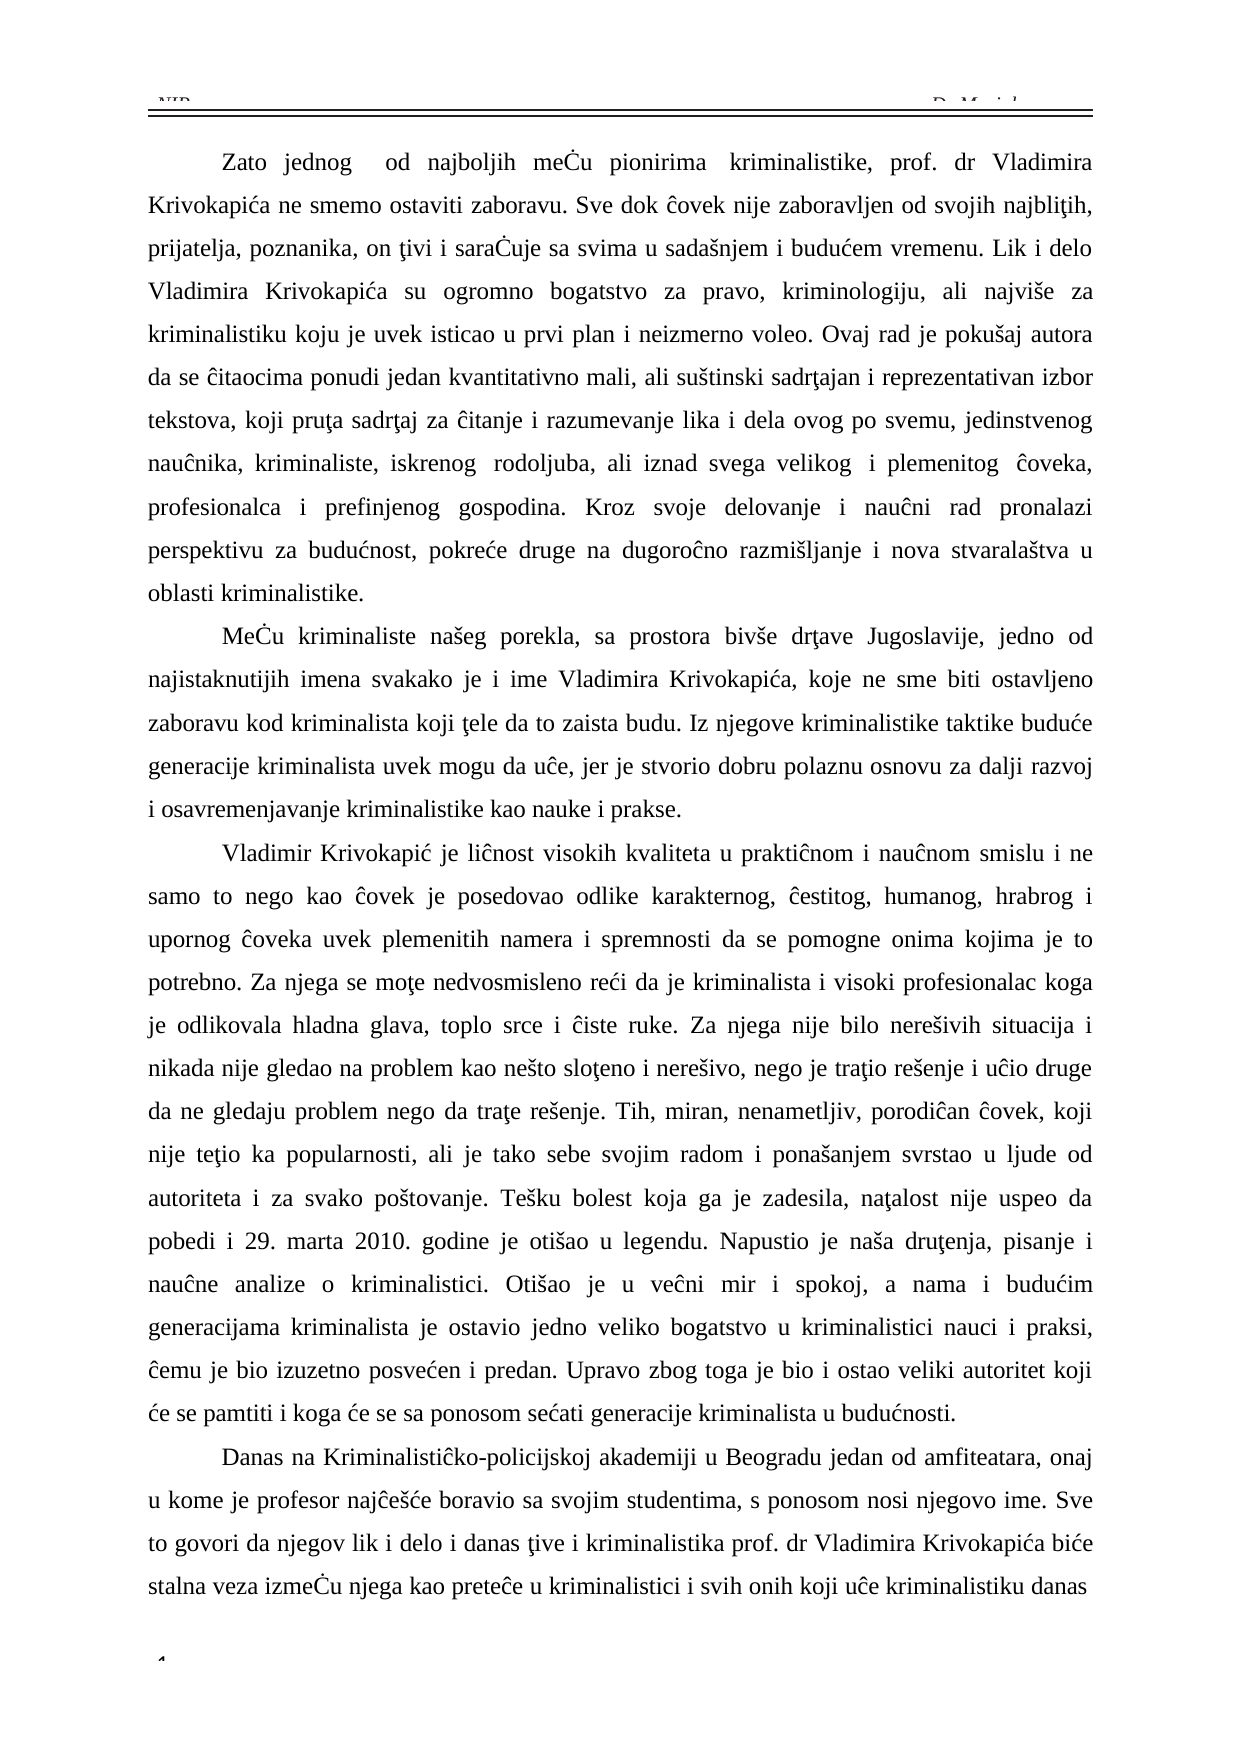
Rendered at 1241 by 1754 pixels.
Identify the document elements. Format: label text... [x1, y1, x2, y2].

text Danas na Kriminalistiĉko-policijskoj akademiji u Beogradu jedan od amfiteatara, onaj u kome je profesor najĉešće boravio sa svojim studentima, s ponosom nosi njegovo ime. Sve to govori da njegov lik i delo i danas ţive i kriminalistika prof. dr Vladimira Krivokapića biće stalna veza izmeĊu njega kao preteĉe u kriminalistici i svih onih koji uĉe kriminalistiku danas [148, 1442, 1093, 1600]
text MeĊu kriminaliste našeg porekla, sa prostora bivše drţave Jugoslavije, jedno od najistaknutijih imena svakako je i ime Vladimira Krivokapića, koje ne sme biti ostavljeno zaboravu kod kriminalista koji ţele da to zaista budu. Iz njegove kriminalistike taktike buduće generacije kriminalista uvek mogu da uĉe, jer je stvorio dobru polaznu osnovu za dalji razvoj i osavremenjavanje kriminalistike kao nauke i prakse. [148, 621, 1093, 823]
text Zato jednog od najboljih meĊu pionirima kriminalistike, prof. dr Vladimira Krivokapića ne smemo ostaviti zaboravu. Sve dok ĉovek nije zaboravljen od svojih najbliţih, prijatelja, poznanika, on ţivi i saraĊuje sa svima u sadašnjem i budućem vremenu. Lik i delo Vladimira Krivokapića su ogromno bogatstvo za pravo, kriminologiju, ali najviše za kriminalistiku koju je uvek isticao u prvi plan i neizmerno voleo. Ovaj rad je pokušaj autora da se ĉitaocima ponudi jedan kvantitativno mali, ali suštinski sadrţajan i reprezentativan izbor tekstova, koji pruţa sadrţaj za ĉitanje i razumevanje lika i dela ovog po svemu, jedinstvenog nauĉnika, kriminaliste, iskrenog rodoljuba, ali iznad svega velikog i plemenitog ĉoveka, profesionalca i prefinjenog gospodina. Kroz svoje delovanje i nauĉni rad pronalazi perspektivu za budućnost, pokreće druge na dugoroĉno razmišljanje i nova stvaralaštva u oblasti kriminalistike. [148, 147, 1093, 607]
text Vladimir Krivokapić je liĉnost visokih kvaliteta u praktiĉnom i nauĉnom smislu i ne samo to nego kao ĉovek je posedovao odlike karakternog, ĉestitog, humanog, hrabrog i upornog ĉoveka uvek plemenitih namera i spremnosti da se pomogne onima kojima je to potrebno. Za njega se moţe nedvosmisleno reći da je kriminalista i visoki profesionalac koga je odlikovala hladna glava, toplo srce i ĉiste ruke. Za njega nije bilo nerešivih situacija i nikada nije gledao na problem kao nešto sloţeno i nerešivo, nego je traţio rešenje i uĉio druge da ne gledaju problem nego da traţe rešenje. Tih, miran, nenametljiv, porodiĉan ĉovek, koji nije teţio ka popularnosti, ali je tako sebe svojim radom i ponašanjem svrstao u ljude od autoriteta i za svako poštovanje. Tešku bolest koja ga je zadesila, naţalost nije uspeo da pobedi i 29. marta 2010. godine je otišao u legendu. Napustio je naša druţenja, pisanje i nauĉne analize o kriminalistici. Otišao je u veĉni mir i spokoj, a nama i budućim generacijama kriminalista je ostavio jedno veliko bogatstvo u kriminalistici nauci i praksi, ĉemu je bio izuzetno posvećen i predan. Upravo zbog toga je bio i ostao veliki autoritet koji će se pamtiti i koga će se sa ponosom sećati generacije kriminalista u budućnosti. [148, 838, 1093, 1427]
